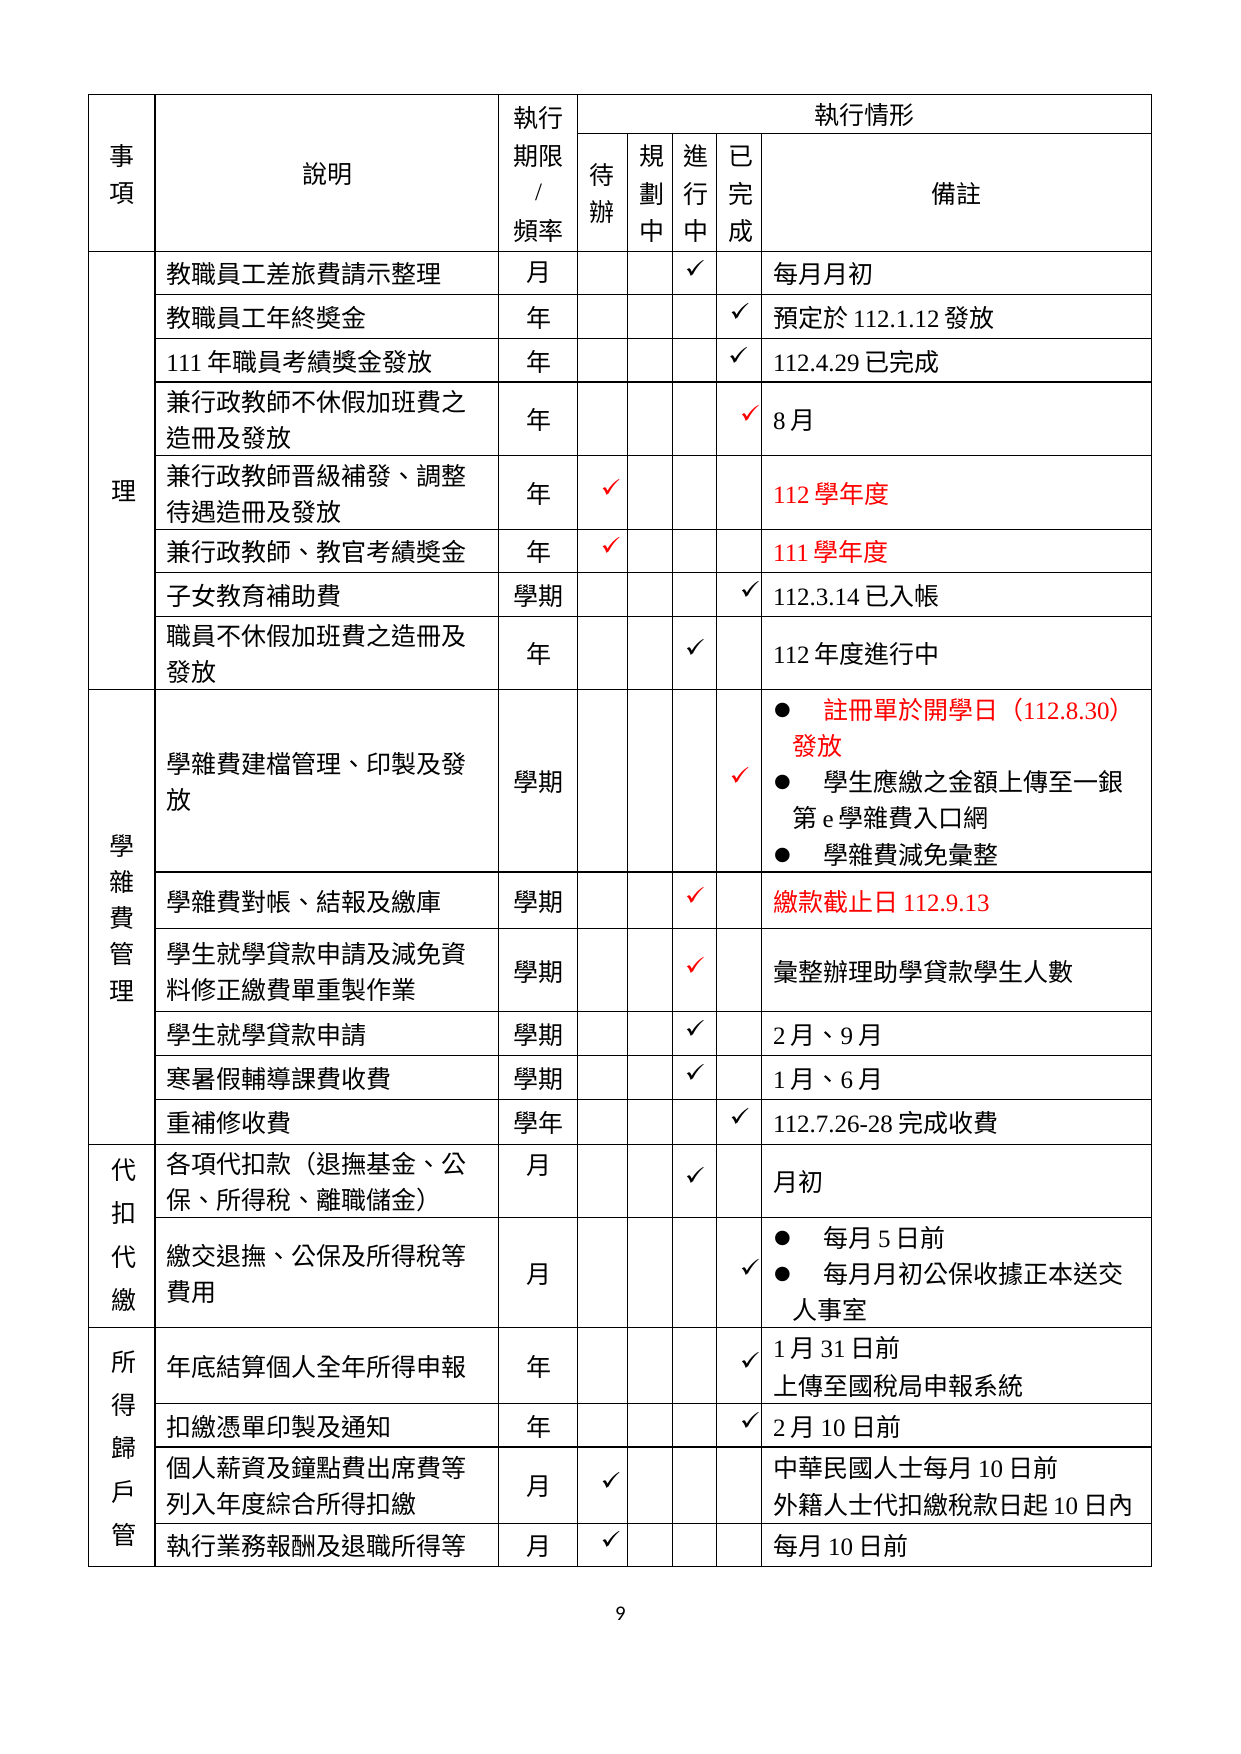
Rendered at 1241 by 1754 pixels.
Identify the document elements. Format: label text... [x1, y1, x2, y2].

table_cell [717, 1218, 761, 1327]
table_cell 重補修收費 [156, 1100, 498, 1143]
table_cell 各項代扣款（退撫基金、公保、所得稅、離職儲金） [156, 1145, 498, 1217]
table_cell [673, 690, 716, 871]
table_cell 註冊單於開學日（112.8.30）發放 學生應繳之金額上傳至一銀第e學雜費入口網 學雜費減免彙整 [762, 690, 1151, 871]
table_cell 1月、6月 [762, 1056, 1151, 1099]
table_cell 月 [499, 1145, 577, 1217]
table_cell 月 [499, 252, 577, 294]
table_cell [628, 1012, 672, 1055]
table_cell 年底結算個人全年所得申報 [156, 1328, 498, 1403]
table_cell 年 [499, 1404, 577, 1446]
table_cell [673, 1100, 716, 1143]
table_cell [673, 1012, 716, 1055]
table_cell [717, 1404, 761, 1446]
table_cell [673, 573, 716, 616]
table_cell [628, 295, 672, 338]
table_cell 每月5日前 每月月初公保收據正本送交人事室 [762, 1218, 1151, 1327]
table_cell [578, 1145, 627, 1217]
table_cell 繳款截止日112.9.13 [762, 873, 1151, 928]
table_cell [578, 383, 627, 455]
table_cell [717, 530, 761, 572]
table_cell [628, 1524, 672, 1566]
table_cell [578, 530, 627, 572]
table_cell [628, 1404, 672, 1446]
table_cell [628, 873, 672, 928]
table_cell [578, 929, 627, 1011]
table_cell 教職員工差旅費請示整理 [156, 252, 498, 294]
table_cell 扣繳憑單印製及通知 [156, 1404, 498, 1446]
table_cell 112.7.26-28完成收費 [762, 1100, 1151, 1143]
table_cell [717, 295, 761, 338]
table_cell [578, 690, 627, 871]
table_cell [673, 456, 716, 528]
table_cell 兼行政教師、教官考績奬金 [156, 530, 498, 572]
table_cell [717, 1448, 761, 1522]
table_cell [628, 339, 672, 381]
table_cell [578, 456, 627, 528]
table_cell 112年度進行中 [762, 617, 1151, 689]
table_cell [578, 1328, 627, 1403]
table_cell 繳交退撫、公保及所得稅等費用 [156, 1218, 498, 1327]
table_cell 2月、9月 [762, 1012, 1151, 1055]
table_cell 所得歸戶管理 [89, 1328, 154, 1566]
table_cell 月 [499, 1218, 577, 1327]
table_cell 2月10 日前 [762, 1404, 1151, 1446]
table_cell 預定於112.1.12發放 [762, 295, 1151, 338]
table_cell [717, 339, 761, 381]
table_cell 兼行政教師不休假加班費之造冊及發放 [156, 383, 498, 455]
table_cell 規劃中 [628, 134, 672, 251]
table_cell 年 [499, 383, 577, 455]
table_cell 學年 [499, 1100, 577, 1143]
table_cell [578, 1056, 627, 1099]
table_cell 執行業務報酬及退職所得等列入年度綜合所得扣繳 [156, 1524, 498, 1566]
table_cell [628, 1145, 672, 1217]
table_cell [717, 1328, 761, 1403]
table_cell [578, 1100, 627, 1143]
table_cell 112.3.14已入帳 [762, 573, 1151, 616]
table_cell [717, 929, 761, 1011]
table_cell [717, 1100, 761, 1143]
table_cell [628, 1056, 672, 1099]
table_cell 年 [499, 456, 577, 528]
table_cell [628, 252, 672, 294]
table_cell 學生就學貸款申請 [156, 1012, 498, 1055]
table_cell [673, 929, 716, 1011]
table_cell [717, 252, 761, 294]
table_cell [628, 1218, 672, 1327]
table_cell [673, 1328, 716, 1403]
table_cell 111年職員考績獎金發放 [156, 339, 498, 381]
table_cell 學雜費建檔管理、印製及發放 [156, 690, 498, 871]
table_cell [717, 873, 761, 928]
table_cell [673, 1056, 716, 1099]
table_cell 待辦 [578, 134, 627, 251]
table_cell 111學年度 [762, 530, 1151, 572]
table_cell [578, 1404, 627, 1446]
table_cell [628, 1328, 672, 1403]
table_cell [717, 1145, 761, 1217]
table_cell [673, 252, 716, 294]
table_cell [578, 573, 627, 616]
table_cell [578, 617, 627, 689]
table_header 事項 [89, 95, 154, 251]
table_cell 個人薪資及鐘點費出席費等列入年度綜合所得扣繳 [156, 1448, 498, 1522]
table_cell [628, 456, 672, 528]
table_cell [628, 573, 672, 616]
table_cell 學期 [499, 690, 577, 871]
table_cell [628, 617, 672, 689]
table_cell 中華民國人士每月10日前 外籍人士代扣繳稅款日起10日內 [762, 1448, 1151, 1522]
table_cell 學期 [499, 1056, 577, 1099]
table_cell [578, 873, 627, 928]
table_cell [578, 339, 627, 381]
table_cell 寒暑假輔導課費收費 [156, 1056, 498, 1099]
table_cell 年 [499, 530, 577, 572]
table_cell [628, 929, 672, 1011]
table_cell 112學年度 [762, 456, 1151, 528]
table_cell [628, 530, 672, 572]
table_cell [717, 617, 761, 689]
table_cell 每月月初 [762, 252, 1151, 294]
table_cell [628, 690, 672, 871]
table_cell 學雜費管理 [89, 690, 154, 1143]
table_cell [578, 252, 627, 294]
table_cell 月 [499, 1448, 577, 1522]
table_cell 學期 [499, 873, 577, 928]
table_cell [578, 295, 627, 338]
table_cell [717, 383, 761, 455]
table_cell 年 [499, 295, 577, 338]
table_cell 已完成 [717, 134, 761, 251]
table_cell [628, 1448, 672, 1522]
table_cell [673, 1404, 716, 1446]
table_cell [673, 530, 716, 572]
table_cell [673, 1524, 716, 1566]
table_cell [717, 456, 761, 528]
table_cell 年 [499, 617, 577, 689]
table_cell [717, 1056, 761, 1099]
table_cell [673, 1218, 716, 1327]
table_cell 備註 [762, 134, 1151, 251]
table_cell [673, 1448, 716, 1522]
table_cell 教職員工年終奬金 [156, 295, 498, 338]
table_cell [578, 1448, 627, 1522]
table_cell [578, 1218, 627, 1327]
table_cell 8月 [762, 383, 1151, 455]
table_cell 職員不休假加班費之造冊及發放 [156, 617, 498, 689]
table_cell 學期 [499, 929, 577, 1011]
table_header 執行情形 [578, 95, 1151, 133]
table_cell [578, 1012, 627, 1055]
table_cell 子女教育補助費 [156, 573, 498, 616]
table_cell [717, 1524, 761, 1566]
table_cell 112.4.29已完成 [762, 339, 1151, 381]
table_cell 兼行政教師晋級補發、調整待遇造冊及發放 [156, 456, 498, 528]
table_cell [673, 295, 716, 338]
table_cell 學雜費對帳、結報及繳庫 [156, 873, 498, 928]
table_cell [628, 1100, 672, 1143]
table_cell [673, 617, 716, 689]
table_cell [717, 690, 761, 871]
table_cell 學期 [499, 1012, 577, 1055]
table_header 說明 [156, 95, 498, 251]
table_cell 年 [499, 339, 577, 381]
table_cell 進行中 [673, 134, 716, 251]
table_cell [673, 873, 716, 928]
table_cell [673, 1145, 716, 1217]
table_cell [717, 1012, 761, 1055]
table_cell [717, 573, 761, 616]
table_cell 彙整辦理助學貸款學生人數 [762, 929, 1151, 1011]
table_cell 代扣代繳 [89, 1145, 154, 1327]
table_cell 年 [499, 1328, 577, 1403]
table_cell 每月10日前 [762, 1524, 1151, 1566]
table_cell [673, 383, 716, 455]
table_cell 月 [499, 1524, 577, 1566]
table_cell 學期 [499, 573, 577, 616]
table_cell 1月31日前 上傳至國稅局申報系統 [762, 1328, 1151, 1403]
table_cell [673, 339, 716, 381]
table_cell 月初 [762, 1145, 1151, 1217]
table_header 執行期限/ 頻率 [499, 95, 577, 251]
table_cell [628, 383, 672, 455]
table_cell 學生就學貸款申請及減免資料修正繳費單重製作業 [156, 929, 498, 1011]
table_cell [578, 1524, 627, 1566]
